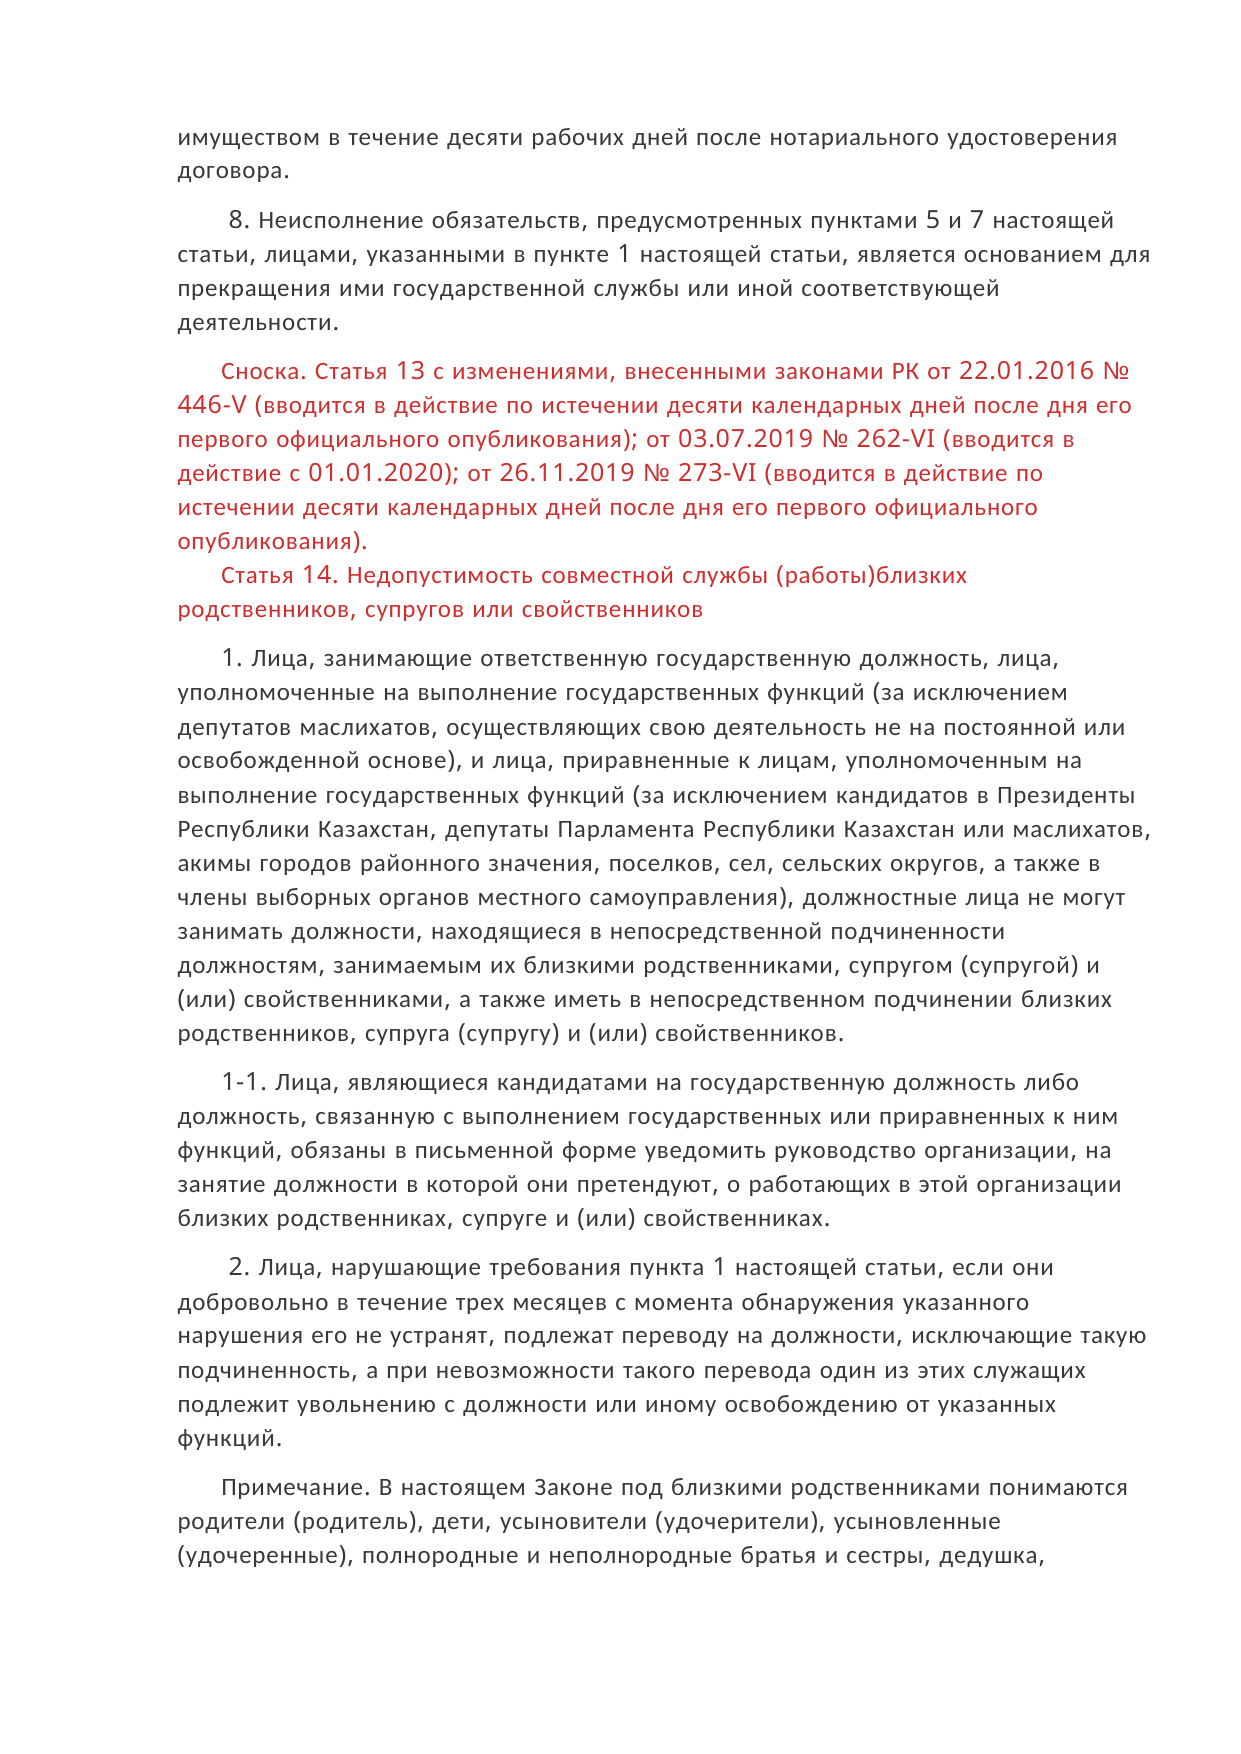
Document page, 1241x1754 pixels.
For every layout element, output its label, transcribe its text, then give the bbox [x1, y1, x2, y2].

text 2. Лица, нарушающие требования пункта 1 настоящей статьи, если они добровольно в течение трех месяцев с момента обнаружения указанного нарушения его не устранят, подлежат переводу на должности, исключающие такую подчиненность, а при невозможности такого перевода один из этих служащих подлежит увольнению с должности или иному освобождению от указанных функций. [177, 1249, 1152, 1453]
text Сноска. Статья 13 с изменениями, внесенными законами РК от 22.01.2016 № 446-V (вводится в действие по истечении десяти календарных дней после дня его первого официального опубликования); от 03.07.2019 № 262-VI (вводится в действие с 01.01.2020); от 26.11.2019 № 273-VI (вводится в действие по истечении десяти календарных дней после дня его первого официального опубликования). Статья 14. Недопустимость совместной службы (работы)близких родственников, супругов или свойственников [177, 352, 1152, 625]
text 1-1. Лица, являющиеся кандидатами на государственную должность либо должность, связанную с выполнением государственных или приравненных к ним функций, обязаны в письменной форме уведомить руководство организации, на занятие должности в которой они претендуют, о работающих в этой организации близких родственниках, супруге и (или) свойственниках. [177, 1064, 1152, 1234]
text 8. Неисполнение обязательств, предусмотренных пунктами 5 и 7 настоящей статьи, лицами, указанными в пункте 1 настоящей статьи, является основанием для прекращения ими государственной службы или иной соответствующей деятельности. [177, 201, 1152, 337]
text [177, 118, 1152, 186]
text 1. Лица, занимающие ответственную государственную должность, лица, уполномоченные на выполнение государственных функций (за исключением депутатов маслихатов, осуществляющих свою деятельность не на постоянной или освобожденной основе), и лица, приравненные к лицам, уполномоченным на выполнение государственных функций (за исключением кандидатов в Президенты Республики Казахстан, депутаты Парламента Республики Казахстан или маслихатов, акимы городов районного значения, поселков, сел, сельских округов, а также в члены выборных органов местного самоуправления), должностные лица не могут занимать должности, находящиеся в непосредственной подчиненности должностям, занимаемым их близкими родственниками, супругом (супругой) и (или) свойственниками, а также иметь в непосредственном подчинении близких родственников, супруга (супругу) и (или) свойственников. [177, 640, 1152, 1049]
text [177, 1468, 1152, 1571]
